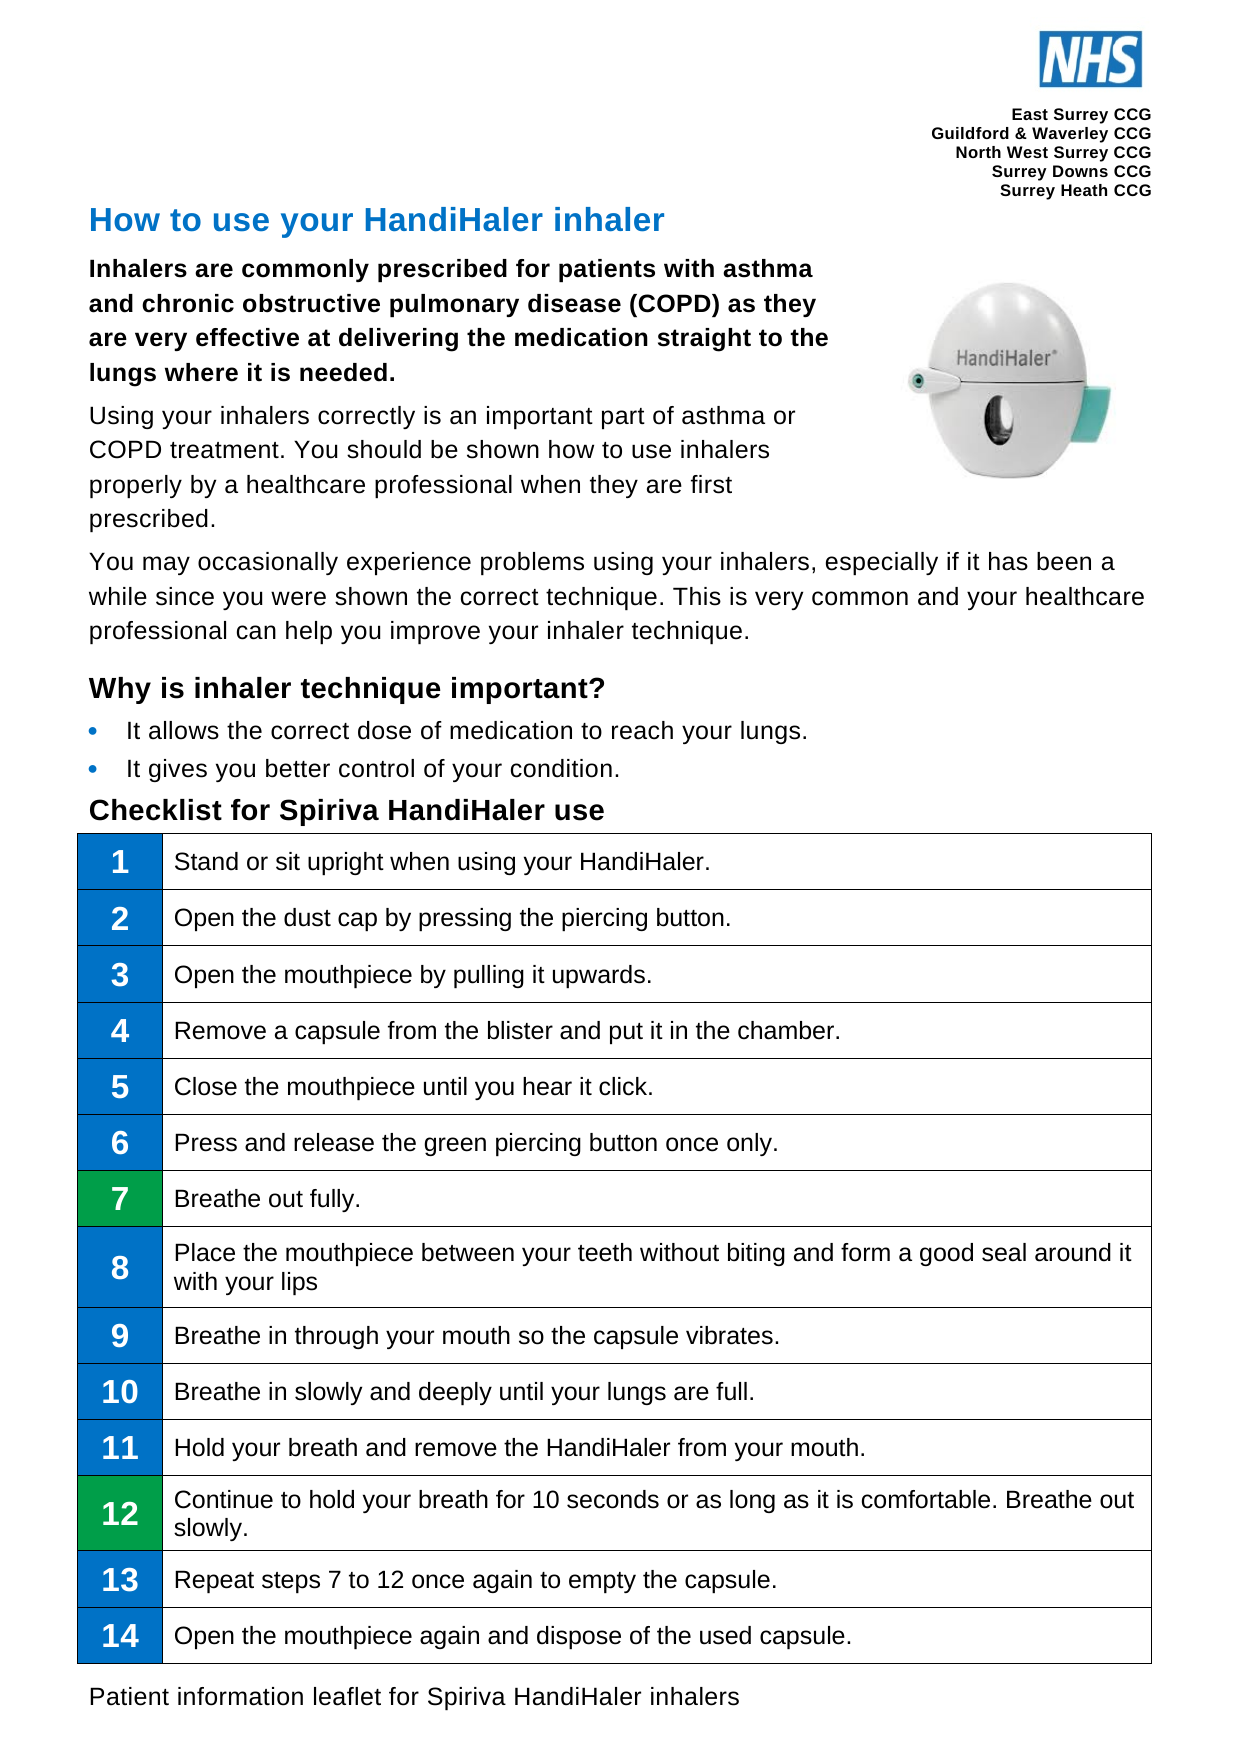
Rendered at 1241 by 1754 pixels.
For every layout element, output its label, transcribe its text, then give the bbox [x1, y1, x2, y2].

table_cell 4 [78, 1003, 162, 1058]
subtitle Checklist for Spiriva HandiHaler use [89, 793, 1152, 826]
table_cell 14 [78, 1608, 162, 1663]
table_cell Repeat steps 7 to 12 once again to empty the capsule. [163, 1551, 1151, 1607]
table_cell 2 [78, 890, 162, 945]
table_cell 13 [78, 1551, 162, 1607]
table_header 1 [78, 834, 162, 889]
text Inhalers are commonly prescribed for patients with asthma and chronic obstructive pulmonary disease (COPD) as they are very effective at delivering the medication straight to the lungs where it is needed. [89, 254, 1152, 387]
table_cell 7 [78, 1171, 162, 1226]
list It gives you better control of your condition. [89, 754, 1152, 783]
table_cell Open the mouthpiece again and dispose of the used capsule. [163, 1608, 1151, 1663]
table_cell Press and release the green piercing button once only. [163, 1115, 1151, 1170]
picture [875, 271, 1146, 487]
table_cell Breathe in through your mouth so the capsule vibrates. [163, 1308, 1151, 1363]
table_cell Open the dust cap by pressing the piercing button. [163, 890, 1151, 945]
table_cell 10 [78, 1364, 162, 1419]
table_cell 9 [78, 1308, 162, 1363]
table_cell 5 [78, 1059, 162, 1114]
table_cell Hold your breath and remove the HandiHaler from your mouth. [163, 1420, 1151, 1475]
subtitle How to use your HandiHaler inhaler [89, 200, 1152, 238]
table_cell Close the mouthpiece until you hear it click. [163, 1059, 1151, 1114]
table_cell Breathe out fully. [163, 1171, 1151, 1226]
picture [1029, 17, 1152, 101]
text You may occasionally experience problems using your inhalers, especially if it has been a while since you were shown the correct technique. This is very common and your healthcare professional can help you improve your inhaler technique. [89, 547, 1152, 645]
text Using your inhalers correctly is an important part of asthma or COPD treatment. You should be shown how to use inhalers properly by a healthcare professional when they are first prescribed. [89, 401, 1152, 533]
table_cell 11 [78, 1420, 162, 1475]
table_cell 6 [78, 1115, 162, 1170]
table_cell Breathe in slowly and deeply until your lungs are full. [163, 1364, 1151, 1419]
subtitle Why is inhaler technique important? [89, 671, 1152, 705]
table_cell Open the mouthpiece by pulling it upwards. [163, 946, 1151, 1002]
table_cell 12 [78, 1476, 162, 1550]
list It allows the correct dose of medication to reach your lungs. [89, 716, 1152, 744]
table_cell Remove a capsule from the blister and put it in the chamber. [163, 1003, 1151, 1058]
table_cell 8 [78, 1227, 162, 1307]
table_cell Place the mouthpiece between your teeth without biting and form a good seal around it with your lips [163, 1227, 1151, 1307]
table_header Stand or sit upright when using your HandiHaler. [163, 834, 1151, 889]
table_cell 3 [78, 946, 162, 1002]
table_cell Continue to hold your breath for 10 seconds or as long as it is comfortable. Breathe out slowly. [163, 1476, 1151, 1550]
